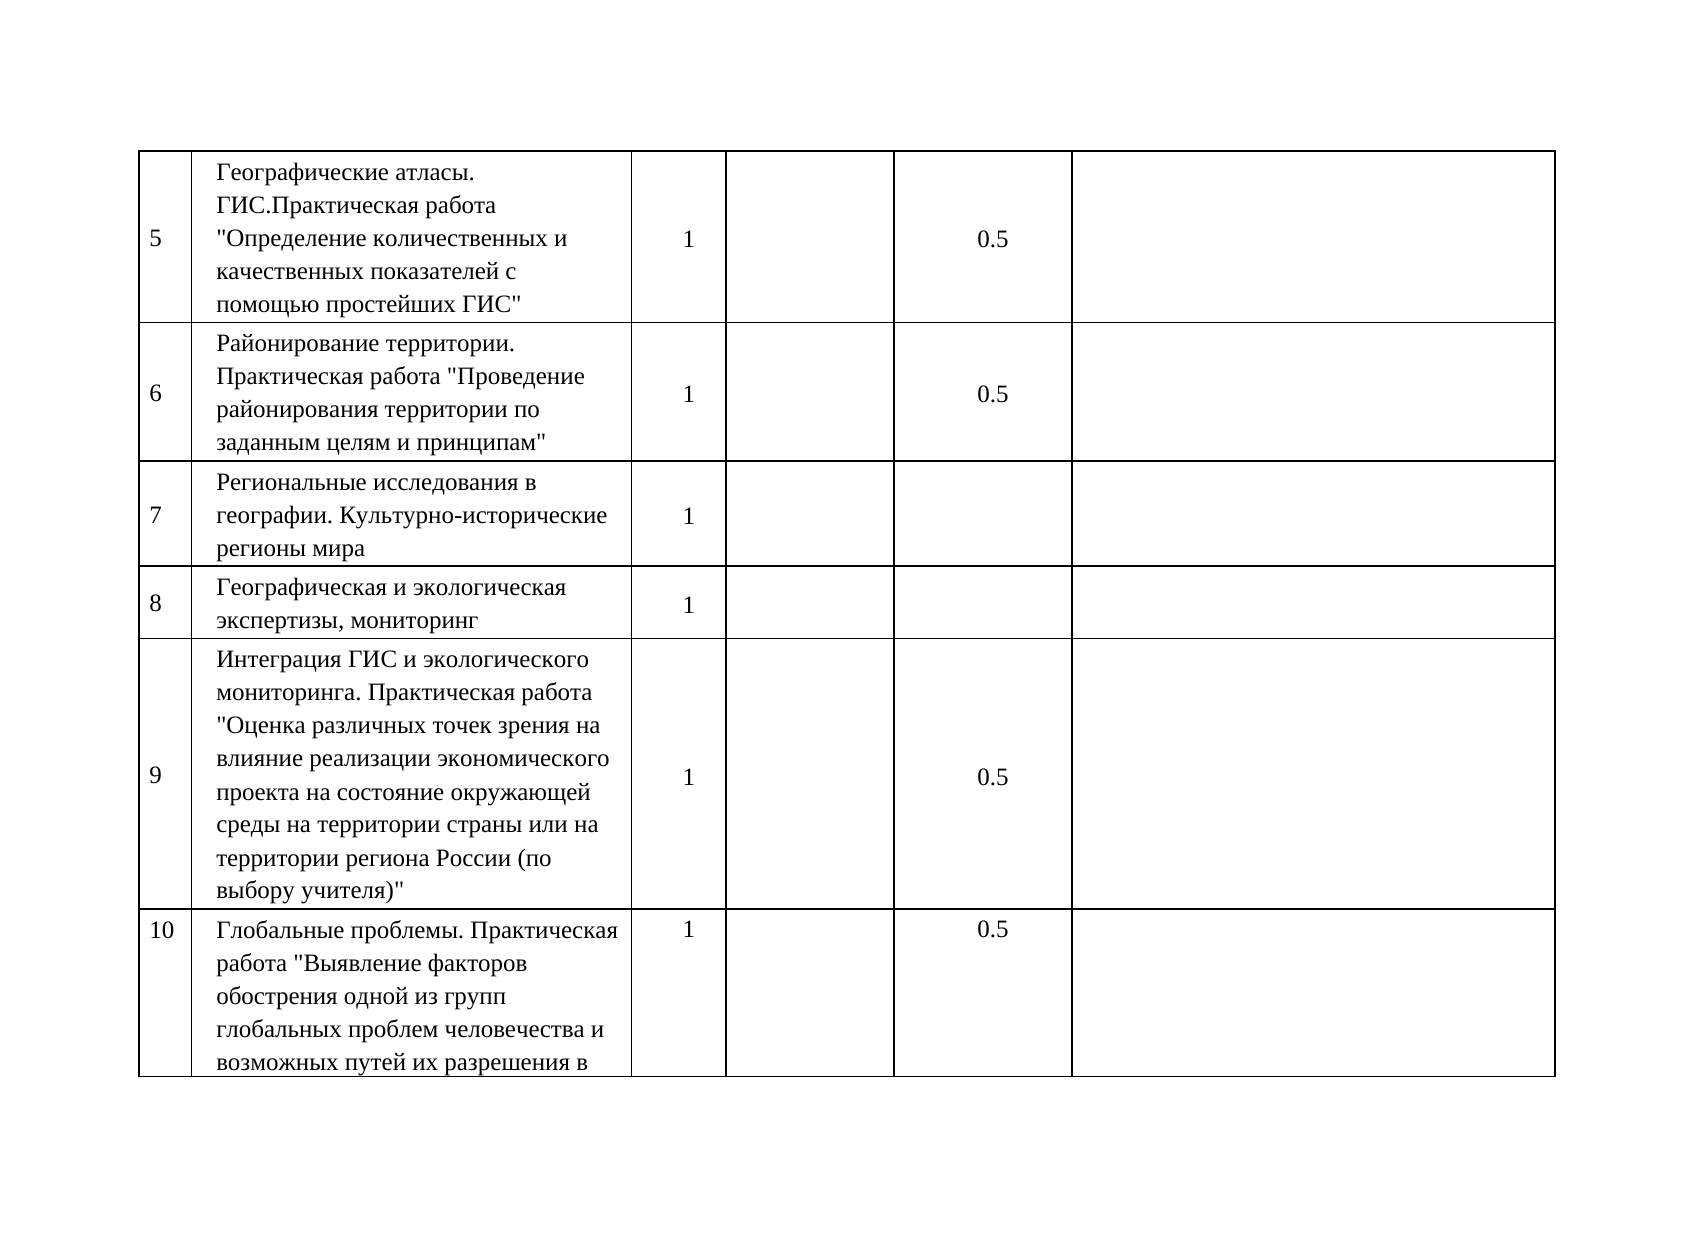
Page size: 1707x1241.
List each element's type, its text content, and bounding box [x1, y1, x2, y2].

table_cell [1073, 910, 1554, 1076]
table_cell 9 [140, 639, 191, 908]
table_cell 1 [632, 323, 725, 460]
table_cell [1073, 152, 1554, 321]
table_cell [192, 910, 631, 1076]
table_cell 1 [632, 152, 725, 321]
table_cell 6 [140, 323, 191, 460]
table_cell Географические атласы. ГИС.Практическая работа "Определение количественных и качественных показателей с помощью простейших ГИС" [192, 152, 631, 321]
table_cell [727, 567, 893, 638]
table_cell [727, 639, 893, 908]
table_cell 8 [140, 567, 191, 638]
table_cell [895, 462, 1071, 565]
table_cell [727, 910, 893, 1076]
table_cell 0.5 [895, 910, 1071, 1076]
table_cell 1 [632, 567, 725, 638]
table_cell 7 [140, 462, 191, 565]
table_cell 5 [140, 152, 191, 321]
table_cell [1073, 567, 1554, 638]
table_cell 1 [632, 910, 725, 1076]
table_cell Географическая и экологическая экспертизы, мониторинг [192, 567, 631, 638]
table_cell [1073, 462, 1554, 565]
table_cell Региональные исследования в географии. Культурно-исторические регионы мира [192, 462, 631, 565]
table_cell [727, 152, 893, 321]
table_cell [727, 323, 893, 460]
table_cell 0.5 [895, 152, 1071, 321]
table_cell 0.5 [895, 323, 1071, 460]
table_cell [727, 462, 893, 565]
table_cell 0.5 [895, 639, 1071, 908]
table_cell [1073, 323, 1554, 460]
table_cell 1 [632, 462, 725, 565]
table_cell 1 [632, 639, 725, 908]
table_cell 10 [140, 910, 191, 1076]
table_cell Районирование территории. Практическая работа "Проведение районирования территории по заданным целям и принципам" [192, 323, 631, 460]
table_cell Интеграция ГИС и экологического мониторинга. Практическая работа "Оценка различных точек зрения на влияние реализации экономического проекта на состояние окружающей среды на территории страны или на территории региона России (по выбору учителя)" [192, 639, 631, 908]
table_cell [1073, 639, 1554, 908]
table_cell [895, 567, 1071, 638]
